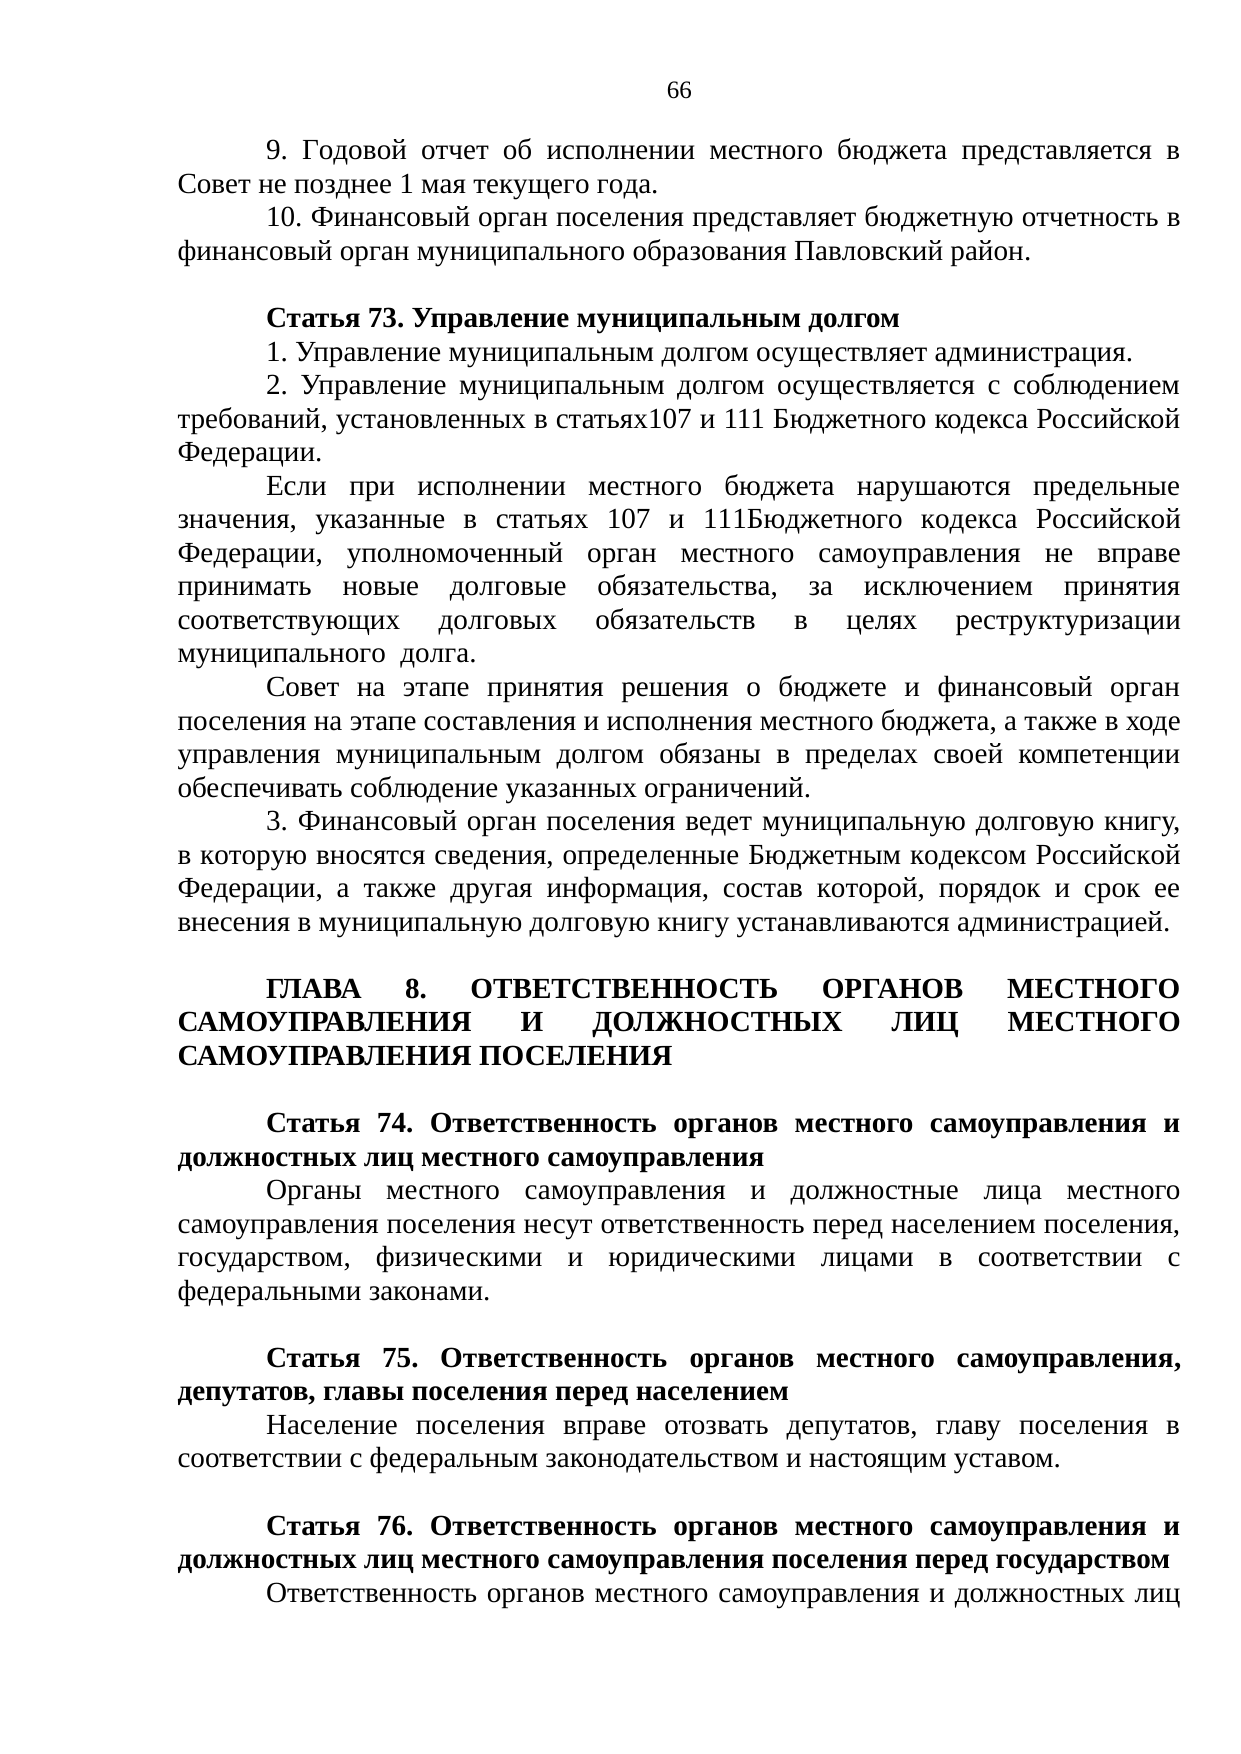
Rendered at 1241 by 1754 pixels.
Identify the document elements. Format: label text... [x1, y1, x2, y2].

text ГЛАВА 8. ОТВЕТСТВЕННОСТЬ ОРГАНОВ местного САМОУПРАВЛЕНИЯ И ДОЛЖНОСТНЫХ ЛИЦ местного самоуправления поселеНИЯ [177, 971, 1181, 1072]
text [177, 1575, 1181, 1608]
text Если при исполнении местного бюджета нарушаются предельные значения, указанные в статьях 107 и 111Бюджетного кодекса Российской Федерации, уполномоченный орган местного самоуправления не вправе принимать новые долговые обязательства, за исключением принятия соответствующих долговых обязательств в целях реструктуризации муниципального долга. [177, 468, 1181, 669]
text Статья 74. Ответственность органов местного самоуправления и должностных лиц местного самоуправления [177, 1105, 1181, 1172]
text 1. Управление муниципальным долгом осуществляет администрация. [177, 334, 1181, 367]
text Совет на этапе принятия решения о бюджете и финансовый орган поселения на этапе составления и исполнения местного бюджета, а также в ходе управления муниципальным долгом обязаны в пределах своей компетенции обеспечивать соблюдение указанных ограничений. [177, 669, 1181, 803]
text 10. Финансовый орган поселения представляет бюджетную отчетность в финансовый орган муниципального образования Павловский район. [177, 199, 1181, 267]
text Статья 73. Управление муниципальным долгом [177, 300, 1181, 334]
text 2. Управление муниципальным долгом осуществляется с соблюдением требований, установленных в статьях107 и 111 Бюджетного кодекса Российской Федерации. [177, 367, 1181, 468]
text Население поселения вправе отозвать депутатов, главу поселения в соответствии с федеральным законодательством и настоящим уставом. [177, 1407, 1181, 1474]
text Статья 75. Ответственность органов местного самоуправления, депутатов, главы поселения перед населением [177, 1340, 1181, 1407]
text 3. Финансовый орган поселения ведет муниципальную долговую книгу, в которую вносятся сведения, определенные Бюджетным кодексом Российской Федерации, а также другая информация, состав которой, порядок и срок ее внесения в муниципальную долговую книгу устанавливаются администрацией. [177, 803, 1181, 937]
text 9. Годовой отчет об исполнении местного бюджета представляется в Совет не позднее 1 мая текущего года. [177, 132, 1181, 199]
text Статья 76. Ответственность органов местного самоуправления и должностных лиц местного самоуправления поселения перед государством [177, 1508, 1181, 1575]
text Органы местного самоуправления и должностные лица местного самоуправления поселения несут ответственность перед населением поселения, государством, физическими и юридическими лицами в соответствии с федеральными законами. [177, 1172, 1181, 1306]
